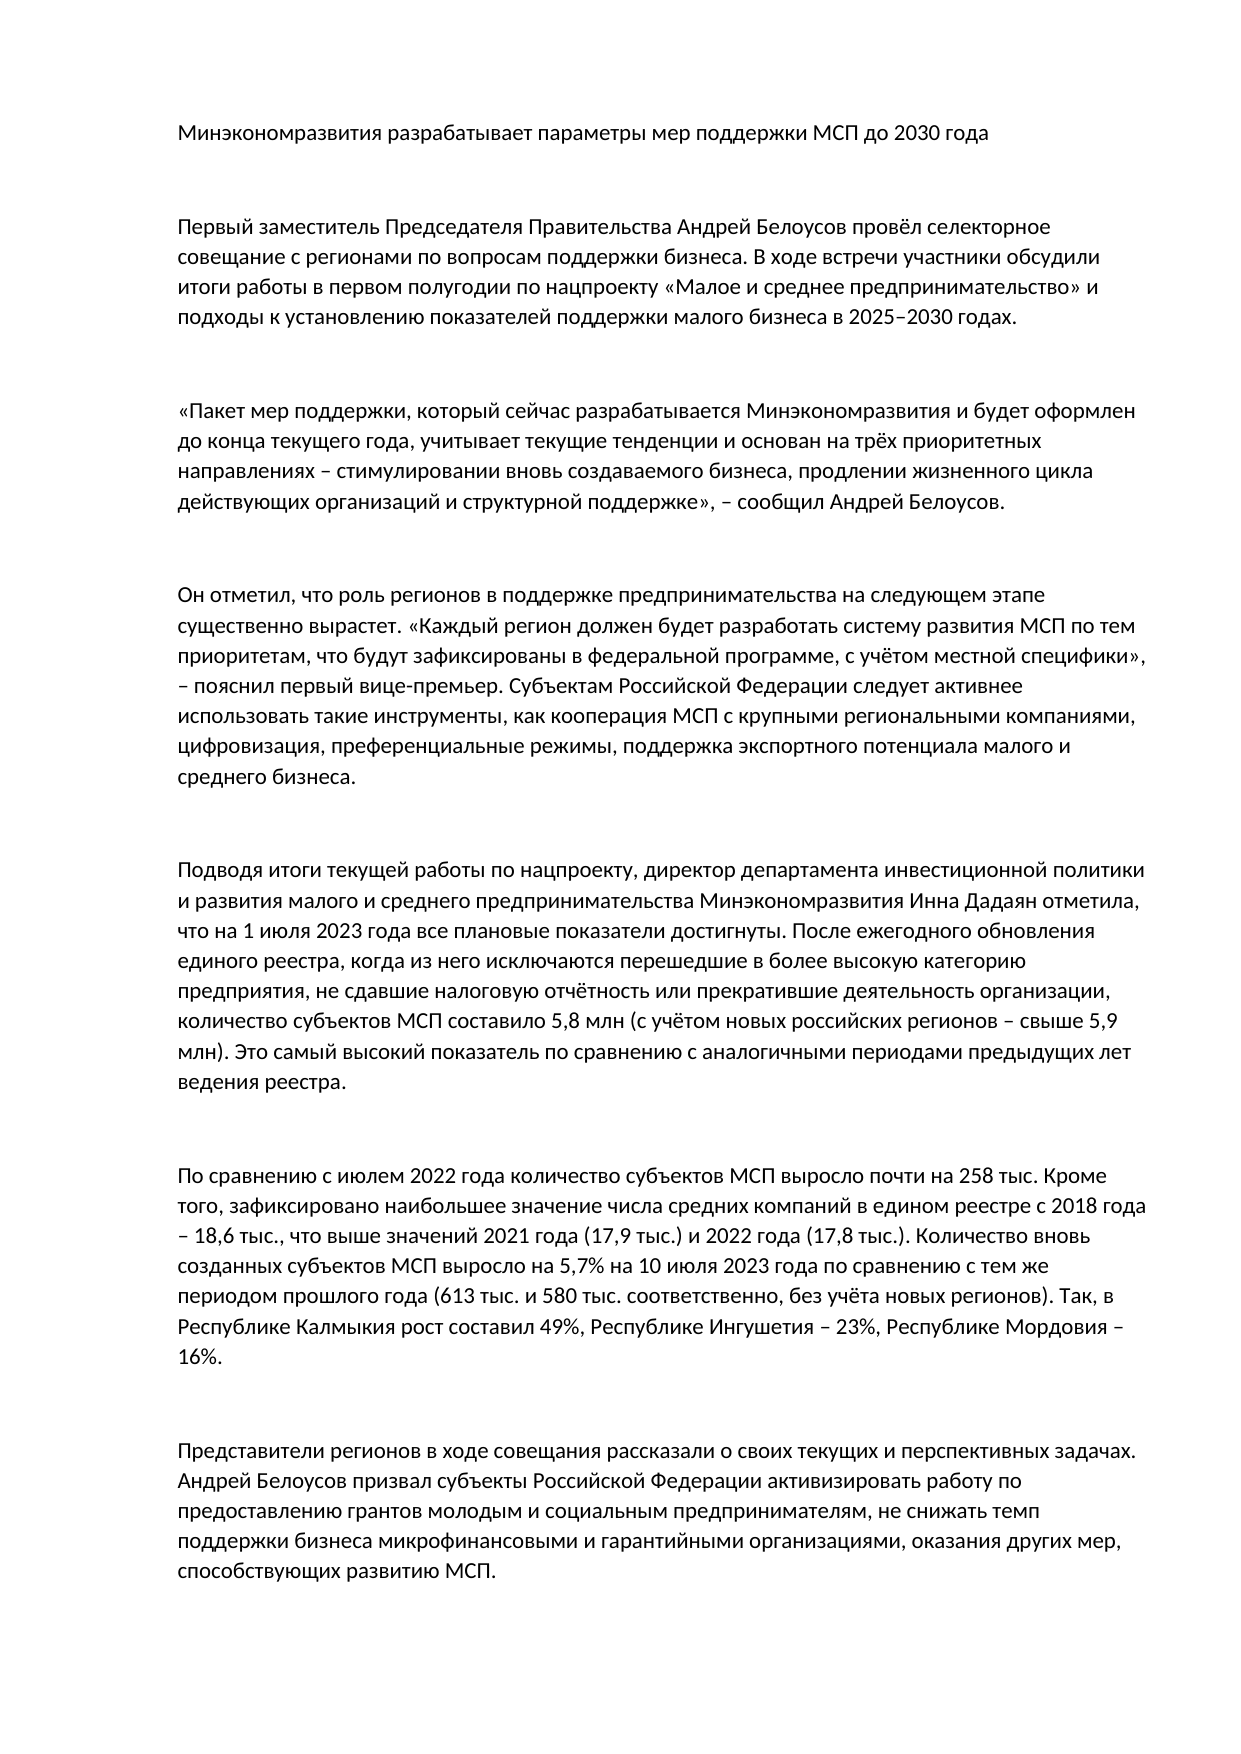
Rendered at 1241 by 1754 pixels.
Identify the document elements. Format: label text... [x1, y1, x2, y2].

text «Пакет мер поддержки, который сейчас разрабатывается Минэкономразвития и будет оформлен до конца текущего года, учитывает текущие тенденции и основан на трёх приоритетных направлениях – стимулировании вновь создаваемого бизнеса, продлении жизненного цикла действующих организаций и структурной поддержке», – сообщил Андрей Белоусов. [177, 396, 1152, 515]
text Первый заместитель Председателя Правительства Андрей Белоусов провёл селекторное совещание с регионами по вопросам поддержки бизнеса. В ходе встречи участники обсудили итоги работы в первом полугодии по нацпроекту «Малое и среднее предпринимательство» и подходы к установлению показателей поддержки малого бизнеса в 2025–2030 годах. [177, 212, 1152, 331]
text Подводя итоги текущей работы по нацпроекту, директор департамента инвестиционной политики и развития малого и среднего предпринимательства Минэкономразвития Инна Дадаян отметила, что на 1 июля 2023 года все плановые показатели достигнуты. После ежегодного обновления единого реестра, когда из него исключаются перешедшие в более высокую категорию предприятия, не сдавшие налоговую отчётность или прекратившие деятельность организации, количество субъектов МСП составило 5,8 млн (с учётом новых российских регионов – свыше 5,9 млн). Это самый высокий показатель по сравнению с аналогичными периодами предыдущих лет ведения реестра. [177, 856, 1152, 1095]
text Он отметил, что роль регионов в поддержке предпринимательства на следующем этапе существенно вырастет. «Каждый регион должен будет разработать систему развития МСП по тем приоритетам, что будут зафиксированы в федеральной программе, с учётом местной специфики», – пояснил первый вице-премьер. Субъектам Российской Федерации следует активнее использовать такие инструменты, как кооперация МСП с крупными региональными компаниями, цифровизация, преференциальные режимы, поддержка экспортного потенциала малого и среднего бизнеса. [177, 581, 1152, 790]
text Минэкономразвития разрабатывает параметры мер поддержки МСП до 2030 года [177, 118, 1152, 146]
text Представители регионов в ходе совещания рассказали о своих текущих и перспективных задачах. Андрей Белоусов призвал субъекты Российской Федерации активизировать работу по предоставлению грантов молодым и социальным предпринимателям, не снижать темп поддержки бизнеса микрофинансовыми и гарантийными организациями, оказания других мер, способствующих развитию МСП. [177, 1436, 1152, 1585]
text По сравнению с июлем 2022 года количество субъектов МСП выросло почти на 258 тыс. Кроме того, зафиксировано наибольшее значение числа средних компаний в едином реестре с 2018 года – 18,6 тыс., что выше значений 2021 года (17,9 тыс.) и 2022 года (17,8 тыс.). Количество вновь созданных субъектов МСП выросло на 5,7% на 10 июля 2023 года по сравнению с тем же периодом прошлого года (613 тыс. и 580 тыс. соответственно, без учёта новых регионов). Так, в Республике Калмыкия рост составил 49%, Республике Ингушетия – 23%, Республике Мордовия – 16%. [177, 1161, 1152, 1370]
